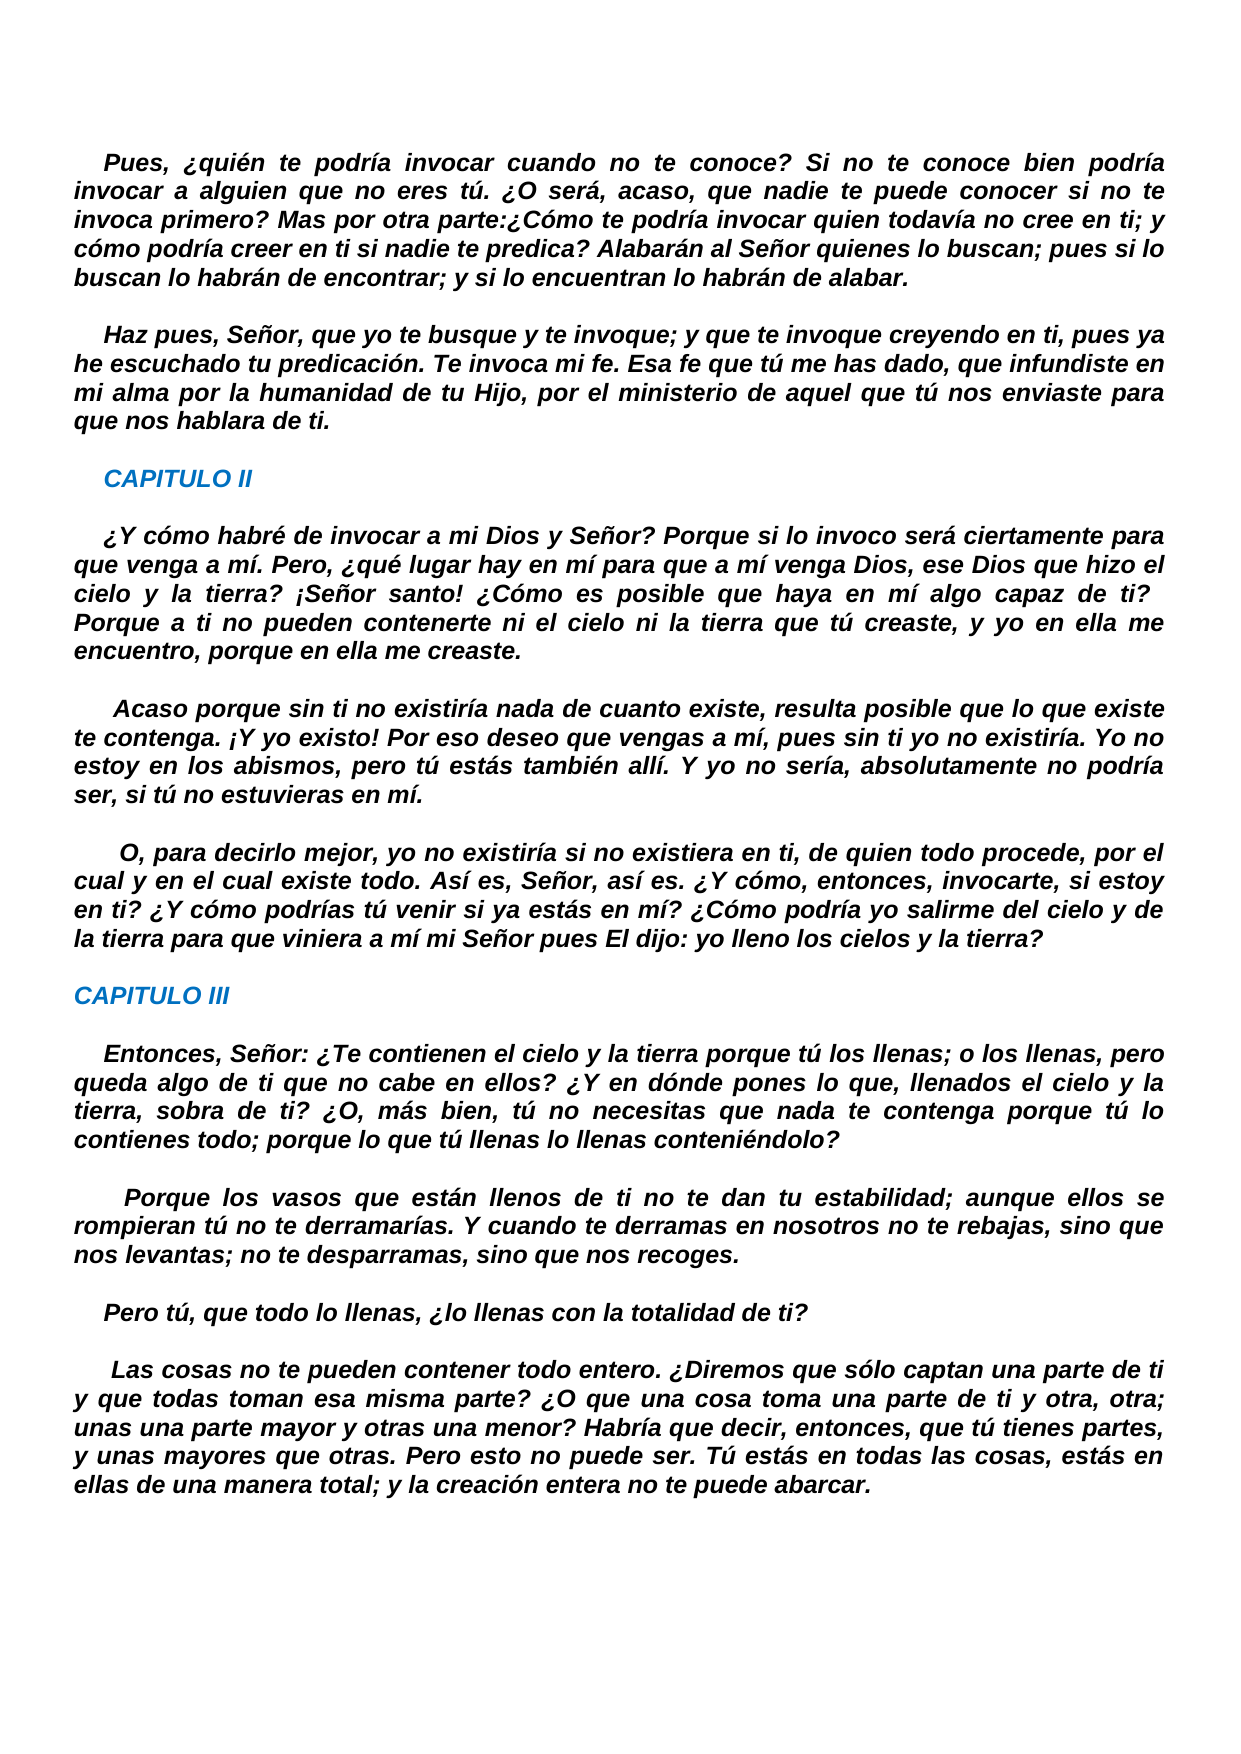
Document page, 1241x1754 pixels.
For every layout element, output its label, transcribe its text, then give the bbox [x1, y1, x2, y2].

list CAPITULO III [74, 953, 1167, 1010]
list Entonces, Señor: ¿Te contienen el cielo y la tierra porque tú los llenas; o los llenas, pero queda algo de ti que no cabe en ellos? ¿Y en dónde pones lo que, llenados el cielo y la tierra, sobra de ti? ¿O, más bien, tú no necesitas que nada te contenga porque tú lo contienes todo; porque lo que tú llenas lo llenas conteniéndolo? [74, 1039, 1167, 1154]
list O, para decirlo mejor, yo no existiría si no existiera en ti, de quien todo procede, por el cual y en el cual existe todo. Así es, Señor, así es. ¿Y cómo, entonces, invocarte, si estoy en ti? ¿Y cómo podrías tú venir si ya estás en mí? ¿Cómo podría yo salirme del cielo y de la tierra para que viniera a mí mi Señor pues El dijo: yo lleno los cielos y la tierra? [74, 838, 1167, 953]
text Pues, ¿quién te podría invocar cuando no te conoce? Si no te conoce bien podría invocar a alguien que no eres tú. ¿O será, acaso, que nadie te puede conocer si no te invoca primero? Mas por otra parte:¿Cómo te podría invocar quien todavía no cree en ti; y cómo podría creer en ti si nadie te predica? Alabarán al Señor quienes lo buscan; pues si lo buscan lo habrán de encontrar; y si lo encuentran lo habrán de alabar. [74, 148, 1167, 291]
list Las cosas no te pueden contener todo entero. ¿Diremos que sólo captan una parte de ti y que todas toman esa misma parte? ¿O que una cosa toma una parte de ti y otra, otra; unas una parte mayor y otras una menor? Habría que decir, entonces, que tú tienes partes, y unas mayores que otras. Pero esto no puede ser. Tú estás en todas las cosas, estás en ellas de una manera total; y la creación entera no te puede abarcar. [74, 1355, 1167, 1499]
list Porque los vasos que están llenos de ti no te dan tu estabilidad; aunque ellos se rompieran tú no te derramarías. Y cuando te derramas en nosotros no te rebajas, sino que nos levantas; no te desparramas, sino que nos recoges. [74, 1154, 1167, 1269]
list ¿Y cómo habré de invocar a mi Dios y Señor? Porque si lo invoco será ciertamente para que venga a mí. Pero, ¿qué lugar hay en mí para que a mí venga Dios, ese Dios que hizo el cielo y la tierra? ¡Señor santo! ¿Cómo es posible que haya en mí algo capaz de ti? Porque a ti no pueden contenerte ni el cielo ni la tierra que tú creaste, y yo en ella me encuentro, porque en ella me creaste. [74, 521, 1167, 665]
list Acaso porque sin ti no existiría nada de cuanto existe, resulta posible que lo que existe te contenga. ¡Y yo existo! Por eso deseo que vengas a mí, pues sin ti yo no existiría. Yo no estoy en los abismos, pero tú estás también allí. Y yo no sería, absolutamente no podría ser, si tú no estuvieras en mí. [74, 665, 1167, 809]
text CAPITULO II [74, 464, 1167, 493]
list Pero tú, que todo lo llenas, ¿lo llenas con la totalidad de ti? [74, 1298, 1167, 1326]
text Haz pues, Señor, que yo te busque y te invoque; y que te invoque creyendo en ti, pues ya he escuchado tu predicación. Te invoca mi fe. Esa fe que tú me has dado, que infundiste en mi alma por la humanidad de tu Hijo, por el ministerio de aquel que tú nos enviaste para que nos hablara de ti. [74, 320, 1167, 435]
